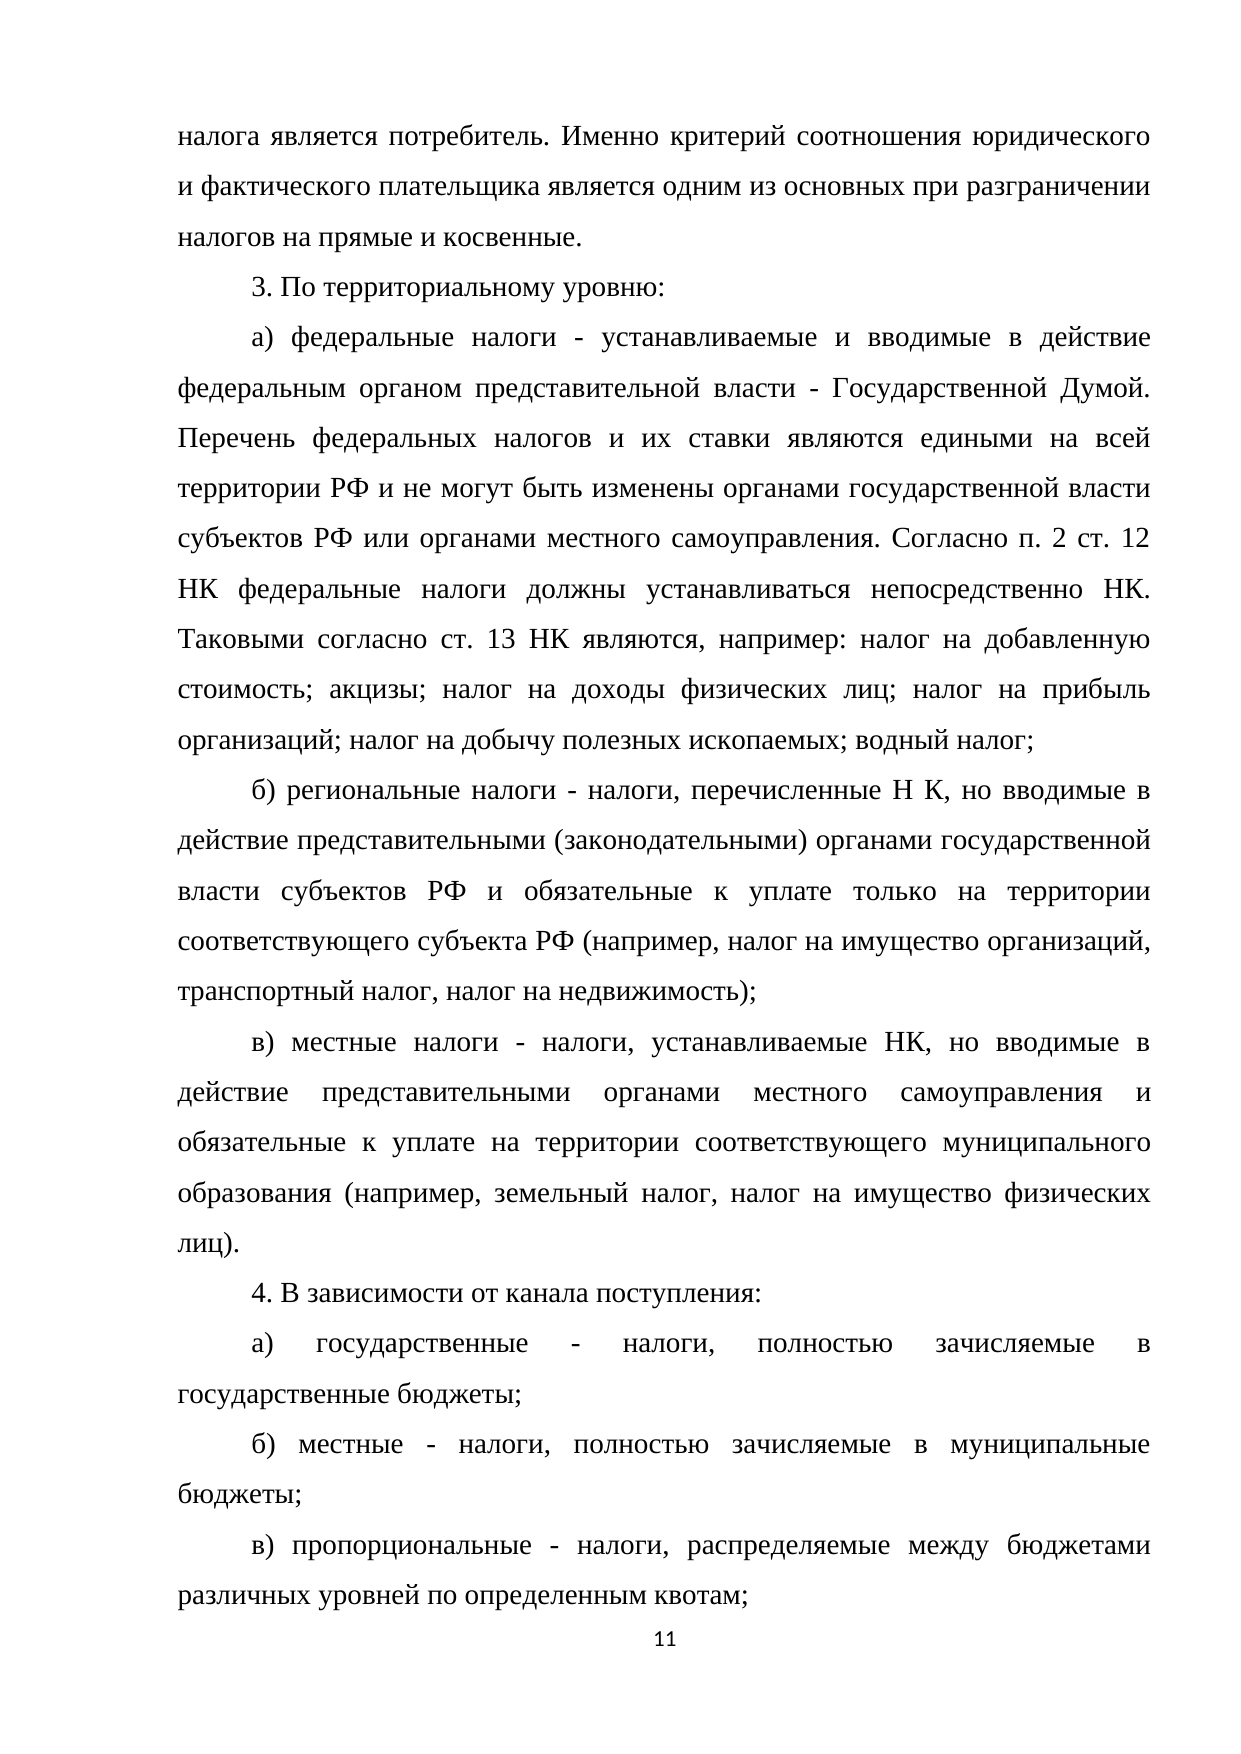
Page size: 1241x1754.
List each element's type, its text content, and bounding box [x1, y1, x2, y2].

text б) региональные налоги - налоги, перечисленные Н К, но вводимые в действие представительными (законодательными) органами государственной власти субъектов РФ и обязательные к уплате только на территории соответствующего субъекта РФ (например, налог на имущество организаций, транспортный налог, налог на недвижимость); [177, 772, 1152, 1007]
text а) государственные - налоги, полностью зачисляемые в государственные бюджеты; [177, 1326, 1152, 1409]
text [177, 118, 1152, 252]
text 4. В зависимости от канала поступления: [177, 1275, 1152, 1309]
text 3. По территориальному уровню: [177, 269, 1152, 303]
text в) местные налоги - налоги, устанавливаемые НК, но вводимые в действие представительными органами местного самоуправления и обязательные к уплате на территории соответствующего муниципального образования (например, земельный налог, налог на имущество физических лиц). [177, 1024, 1152, 1258]
text в) пропорциональные - налоги, распределяемые между бюджетами различных уровней по определенным квотам; [177, 1527, 1152, 1611]
text а) федеральные налоги - устанавливаемые и вводимые в действие федеральным органом представительной власти - Государственной Думой. Перечень федеральных налогов и их ставки являются едиными на всей территории РФ и не могут быть изменены органами государственной власти субъектов РФ или органами местного самоуправления. Согласно п. 2 ст. 12 НК федеральные налоги должны устанавливаться непосредственно НК. Таковыми согласно ст. 13 НК являются, например: налог на добавленную стоимость; акцизы; налог на доходы физических лиц; налог на прибыль организаций; налог на добычу полезных ископаемых; водный налог; [177, 319, 1152, 755]
text б) местные - налоги, полностью зачисляемые в муниципальные бюджеты; [177, 1426, 1152, 1510]
